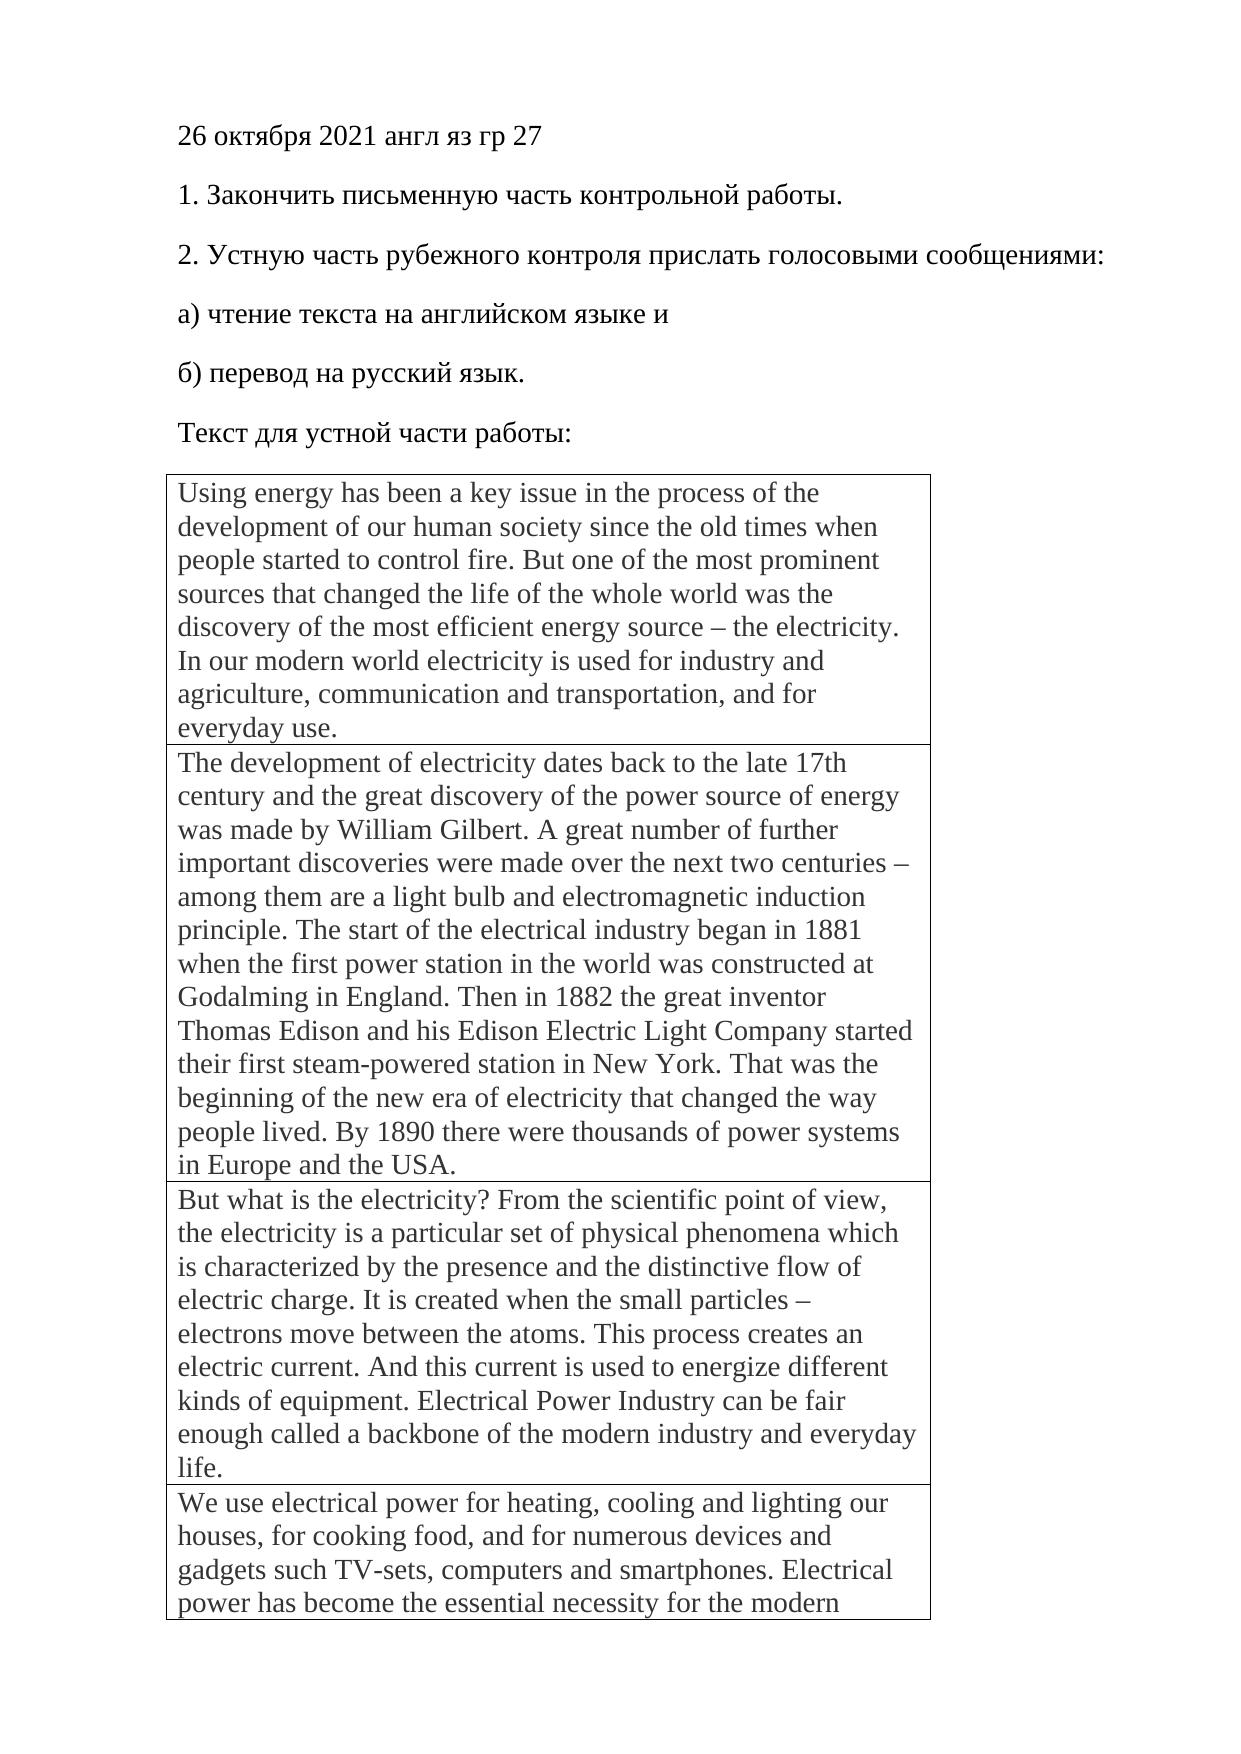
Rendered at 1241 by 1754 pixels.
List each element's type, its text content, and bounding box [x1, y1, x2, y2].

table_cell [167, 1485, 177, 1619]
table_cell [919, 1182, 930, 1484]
text а) чтение текста на английском языке и [177, 296, 1152, 330]
text б) перевод на русский язык. [177, 356, 1152, 389]
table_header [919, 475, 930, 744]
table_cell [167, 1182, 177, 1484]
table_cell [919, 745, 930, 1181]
text 2. Устную часть рубежного контроля прислать голосовыми сообщениями: [177, 237, 1152, 270]
text 1. Закончить письменную часть контрольной работы. [177, 177, 1152, 211]
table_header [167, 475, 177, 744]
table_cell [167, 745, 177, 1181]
text Текст для устной части работы: [177, 415, 1152, 448]
text 26 октября 2021 англ яз гр 27 [177, 118, 1152, 152]
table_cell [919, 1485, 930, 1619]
